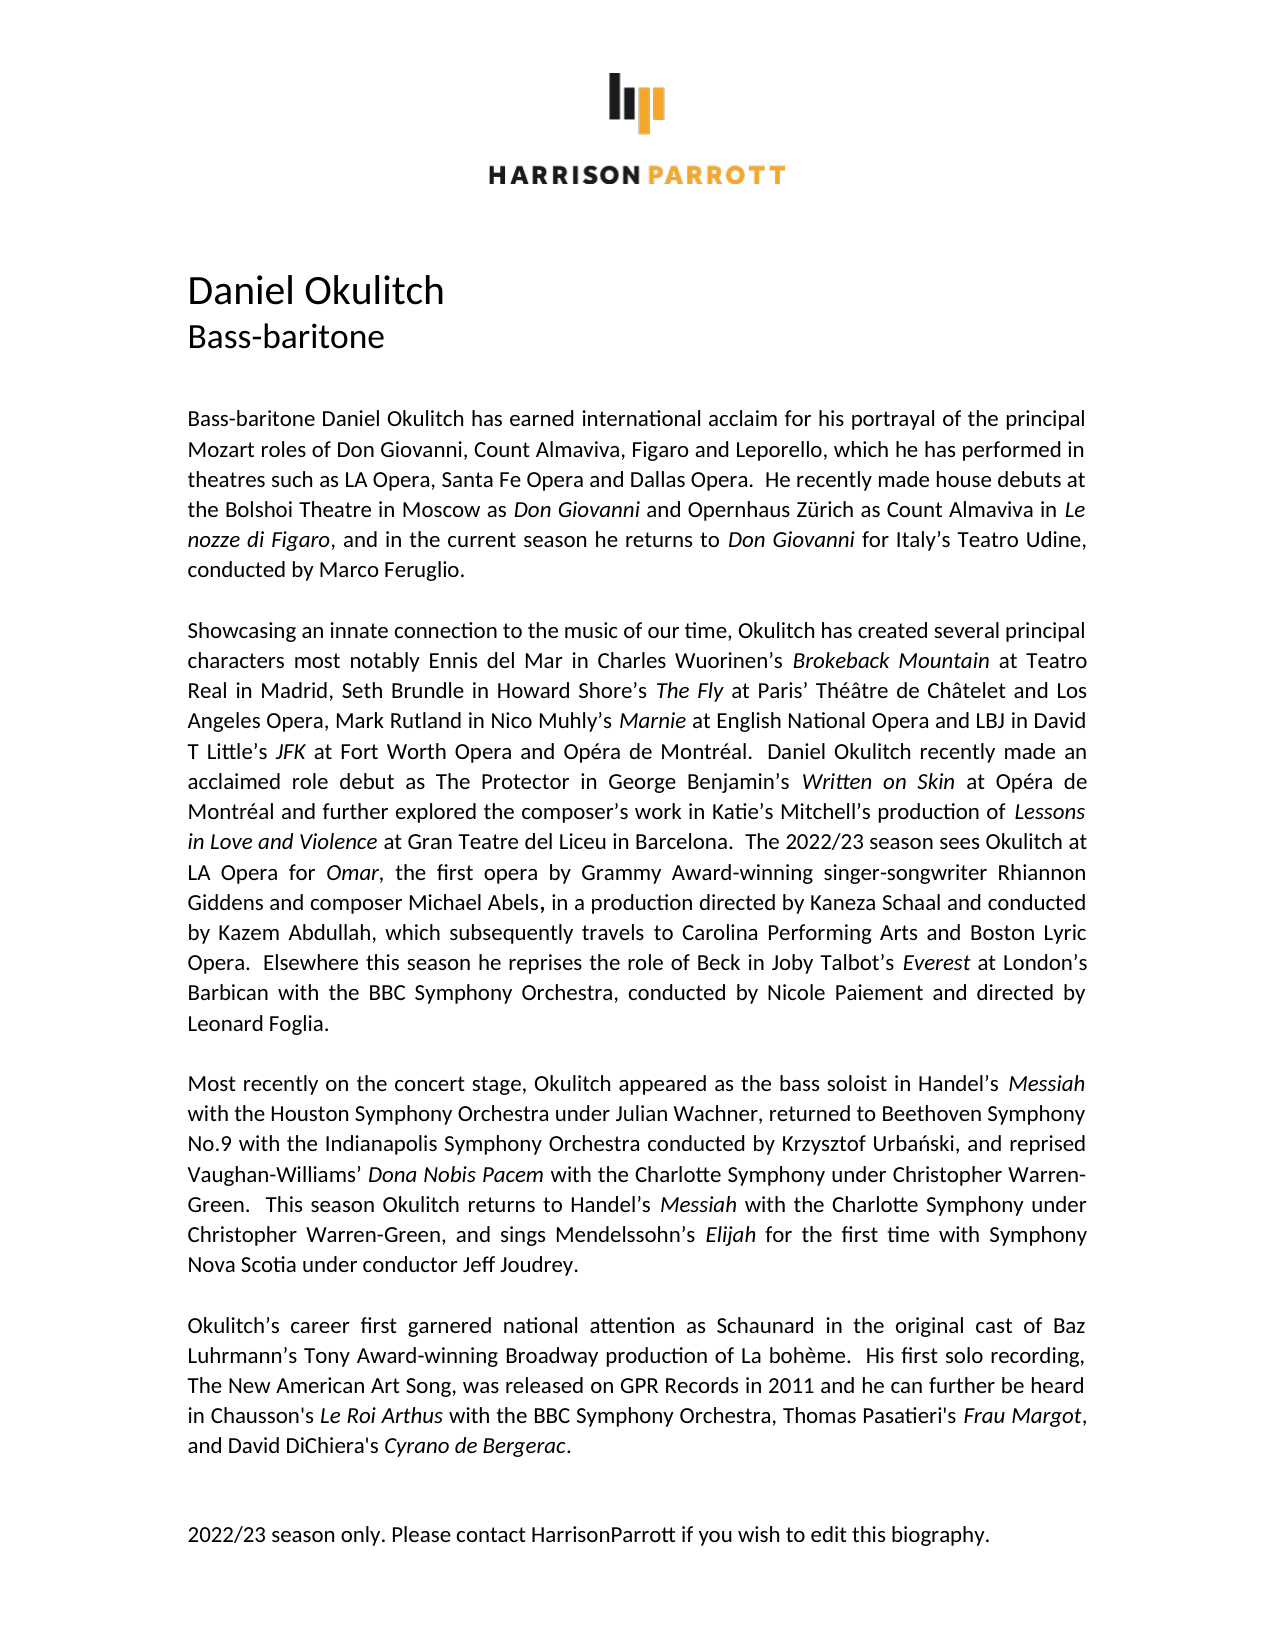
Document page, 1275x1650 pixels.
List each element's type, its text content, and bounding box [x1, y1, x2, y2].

text Bass-baritone [187, 314, 1085, 358]
text Showcasing an innate connection to the music of our time, Okulitch has created several principal characters most notably Ennis del Mar in Charles Wuorinen’s Brokeback Mountain at Teatro Real in Madrid, Seth Brundle in Howard Shore’s The Fly at Paris’ Théâtre de Châtelet and Los Angeles Opera, Mark Rutland in Nico Muhly’s Marnie at English National Opera and LBJ in David T Little’s JFK at Fort Worth Opera and Opéra de Montréal. Daniel Okulitch recently made an acclaimed role debut as The Protector in George Benjamin’s Written on Skin at Opéra de Montréal and further explored the composer’s work in Katie’s Mitchell’s production of Lessons in Love and Violence at Gran Teatre del Liceu in Barcelona. The 2022/23 season sees Okulitch at LA Opera for Omar, the first opera by Grammy Award-winning singer-songwriter Rhiannon Giddens and composer Michael Abels, in a production directed by Kaneza Schaal and conducted by Kazem Abdullah, which subsequently travels to Carolina Performing Arts and Boston Lyric Opera. Elsewhere this season he reprises the role of Beck in Joby Talbot’s Everest at London’s Barbican with the BBC Symphony Orchestra, conducted by Nicole Paiement and directed by Leonard Foglia. [187, 616, 1087, 1037]
text Okulitch’s career first garnered national attention as Schaunard in the original cast of Baz Luhrmann’s Tony Award-winning Broadway production of La bohème. His first solo recording, The New American Art Song, was released on GPR Records in 2011 and he can further be heard in Chausson's Le Roi Arthus with the BBC Symphony Orchestra, Thomas Pasatieri's Frau Margot, and David DiChiera's Cyrano de Bergerac. [187, 1311, 1087, 1460]
text Bass-baritone Daniel Okulitch has earned international acclaim for his portrayal of the principal Mozart roles of Don Giovanni, Count Almaviva, Figaro and Leporello, which he has performed in theatres such as LA Opera, Santa Fe Opera and Dallas Opera. He recently made house debuts at the Bolshoi Theatre in Moscow as Don Giovanni and Opernhaus Zürich as Count Almaviva in Le nozze di Figaro, and in the current season he returns to Don Giovanni for Italy’s Teatro Udine, conducted by Marco Feruglio. [187, 404, 1087, 584]
text Most recently on the concert stage, Okulitch appeared as the bass soloist in Handel’s Messiah with the Houston Symphony Orchestra under Julian Wachner, returned to Beethoven Symphony No.9 with the Indianapolis Symphony Orchestra conducted by Krzysztof Urbański, and reprised Vaughan-Williams’ Dona Nobis Pacem with the Charlotte Symphony under Christopher Warren-Green. This season Okulitch returns to Handel’s Messiah with the Charlotte Symphony under Christopher Warren-Green, and sings Mendelssohn’s Elijah for the first time with Symphony Nova Scotia under conductor Jeff Joudrey. [187, 1069, 1087, 1278]
text Daniel Okulitch [187, 264, 1085, 314]
picture [489, 73, 786, 185]
